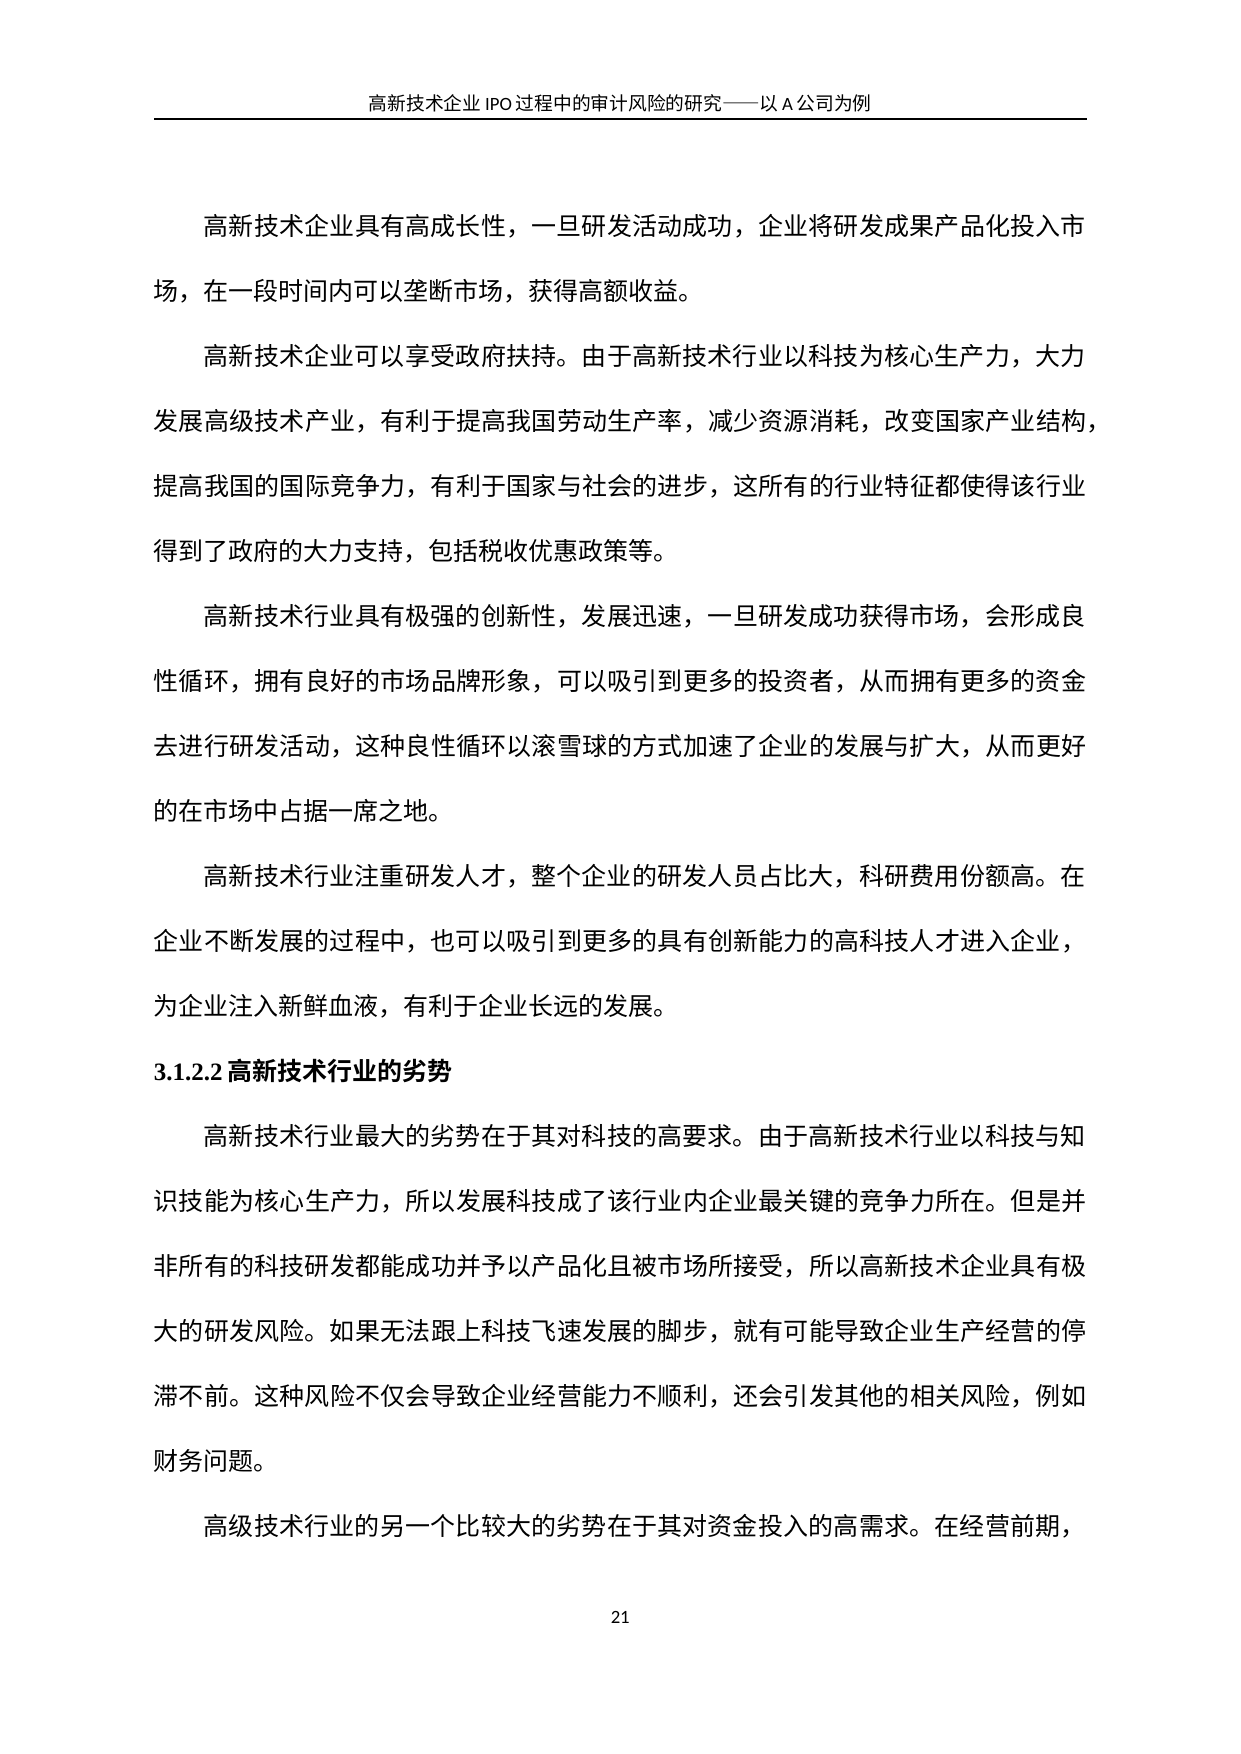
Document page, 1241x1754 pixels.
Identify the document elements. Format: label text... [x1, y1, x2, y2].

text 高新技术行业具有极强的创新性，发展迅速，一旦研发成功获得市场，会形成良性循环，拥有良好的市场品牌形象，可以吸引到更多的投资者，从而拥有更多的资金去进行研发活动，这种良性循环以滚雪球的方式加速了企业的发展与扩大，从而更好的在市场中占据一席之地。 [153, 582, 1087, 842]
text 3.1.2.2高新技术行业的劣势 [153, 1037, 1087, 1102]
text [153, 1492, 1087, 1557]
text 高新技术行业注重研发人才，整个企业的研发人员占比大，科研费用份额高。在企业不断发展的过程中，也可以吸引到更多的具有创新能力的高科技人才进入企业，为企业注入新鲜血液，有利于企业长远的发展。 [153, 842, 1087, 1037]
text 高新技术企业可以享受政府扶持。由于高新技术行业以科技为核心生产力，大力发展高级技术产业，有利于提高我国劳动生产率，减少资源消耗，改变国家产业结构，提高我国的国际竞争力，有利于国家与社会的进步，这所有的行业特征都使得该行业得到了政府的大力支持，包括税收优惠政策等。 [153, 322, 1087, 582]
text 高新技术行业最大的劣势在于其对科技的高要求。由于高新技术行业以科技与知识技能为核心生产力，所以发展科技成了该行业内企业最关键的竞争力所在。但是并非所有的科技研发都能成功并予以产品化且被市场所接受，所以高新技术企业具有极大的研发风险。如果无法跟上科技飞速发展的脚步，就有可能导致企业生产经营的停滞不前。这种风险不仅会导致企业经营能力不顺利，还会引发其他的相关风险，例如财务问题。 [153, 1102, 1087, 1492]
text 高新技术企业具有高成长性，一旦研发活动成功，企业将研发成果产品化投入市场，在一段时间内可以垄断市场，获得高额收益。 [153, 192, 1087, 322]
